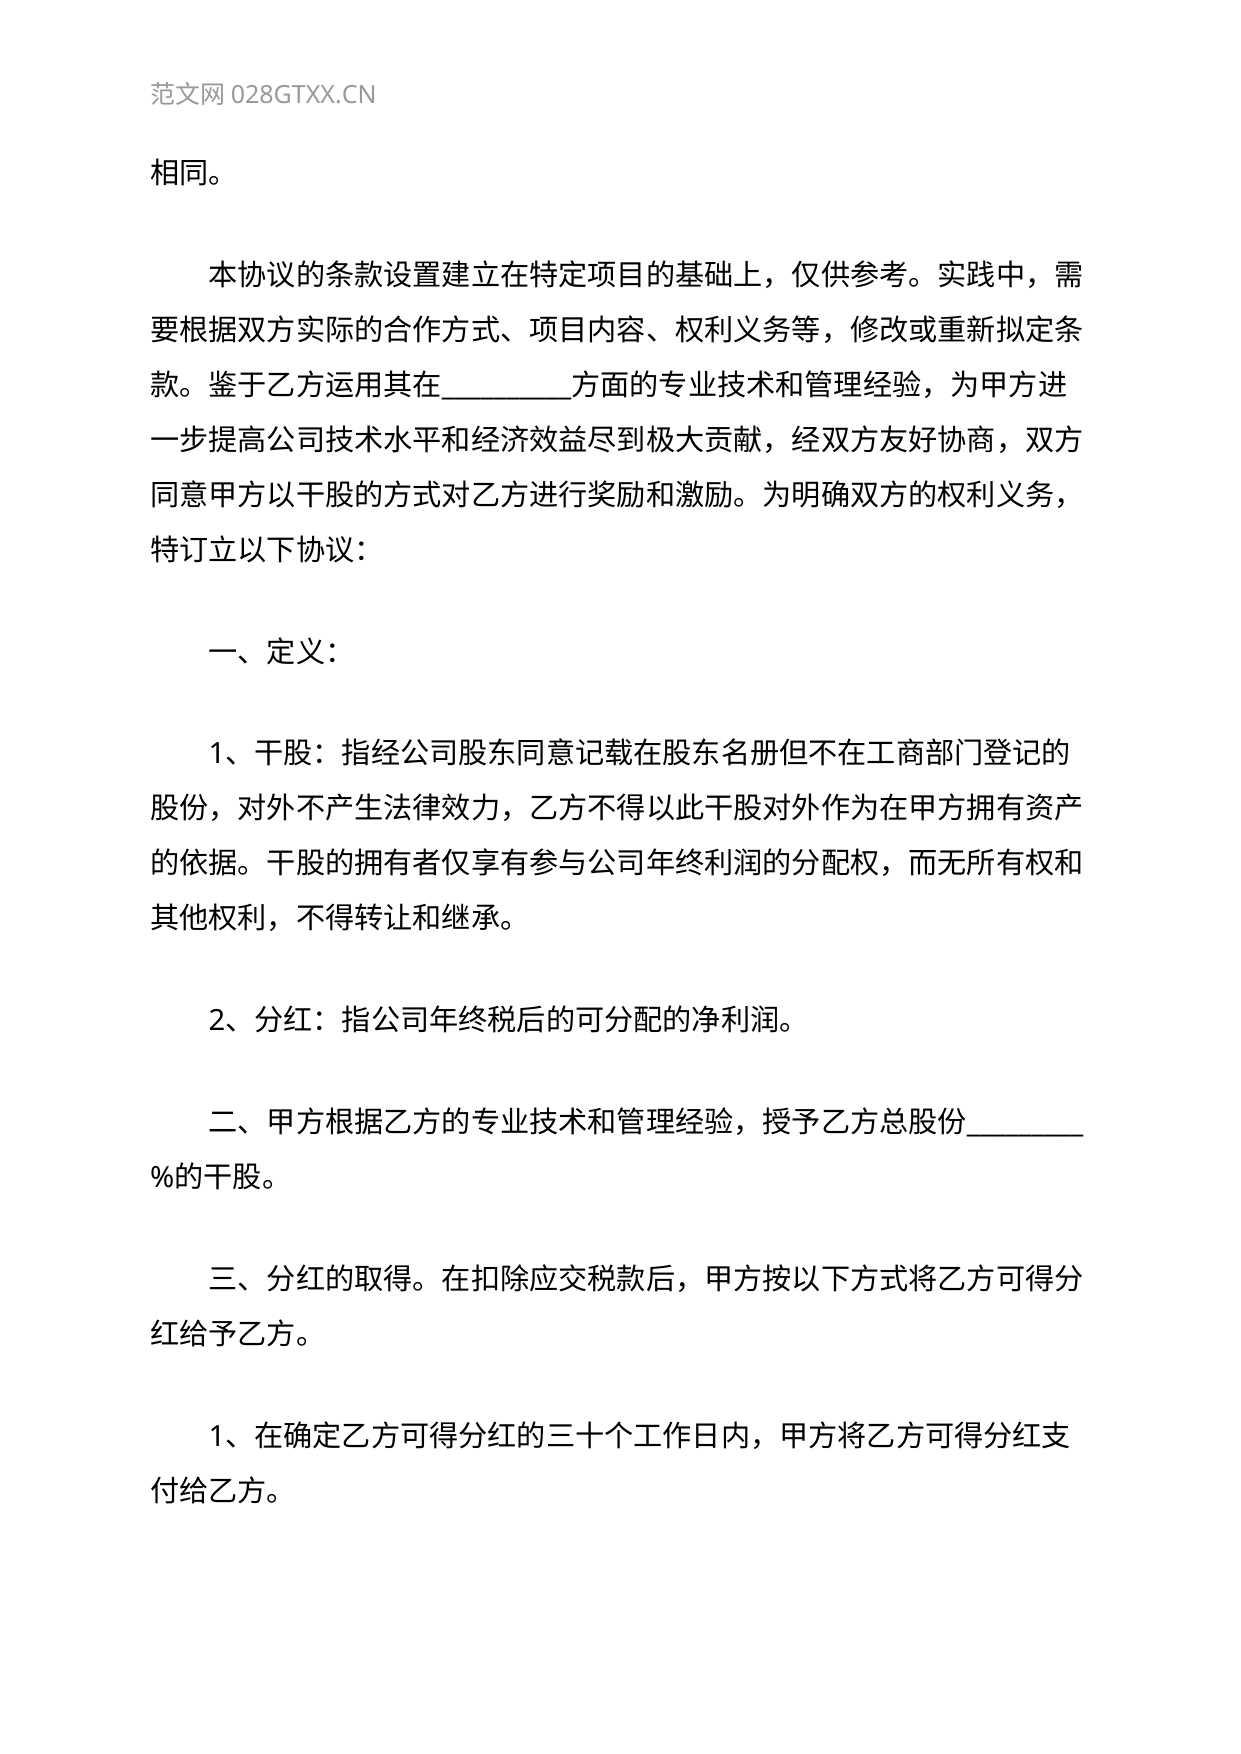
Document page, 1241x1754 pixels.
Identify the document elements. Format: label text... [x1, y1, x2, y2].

text 1、在确定乙方可得分红的三十个工作日内，甲方将乙方可得分红支付给乙方。 [150, 1412, 1090, 1509]
text 二、甲方根据乙方的专业技术和管理经验，授予乙方总股份_________%的干股。 [150, 1098, 1090, 1196]
text 2、分红：指公司年终税后的可分配的净利润。 [150, 996, 1090, 1039]
text 1、干股：指经公司股东同意记载在股东名册但不在工商部门登记的股份，对外不产生法律效力，乙方不得以此干股对外作为在甲方拥有资产的依据。干股的拥有者仅享有参与公司年终利润的分配权，而无所有权和其他权利，不得转让和继承。 [150, 730, 1090, 937]
text 三、分红的取得。在扣除应交税款后，甲方按以下方式将乙方可得分红给予乙方。 [150, 1255, 1090, 1353]
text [150, 150, 1090, 192]
text 一、定义： [150, 628, 1090, 670]
text 本协议的条款设置建立在特定项目的基础上，仅供参考。实践中，需要根据双方实际的合作方式、项目内容、权利义务等，修改或重新拟定条款。鉴于乙方运用其在__________方面的专业技术和管理经验，为甲方进一步提高公司技术水平和经济效益尽到极大贡献，经双方友好协商，双方同意甲方以干股的方式对乙方进行奖励和激励。为明确双方的权利义务，特订立以下协议： [150, 252, 1090, 569]
